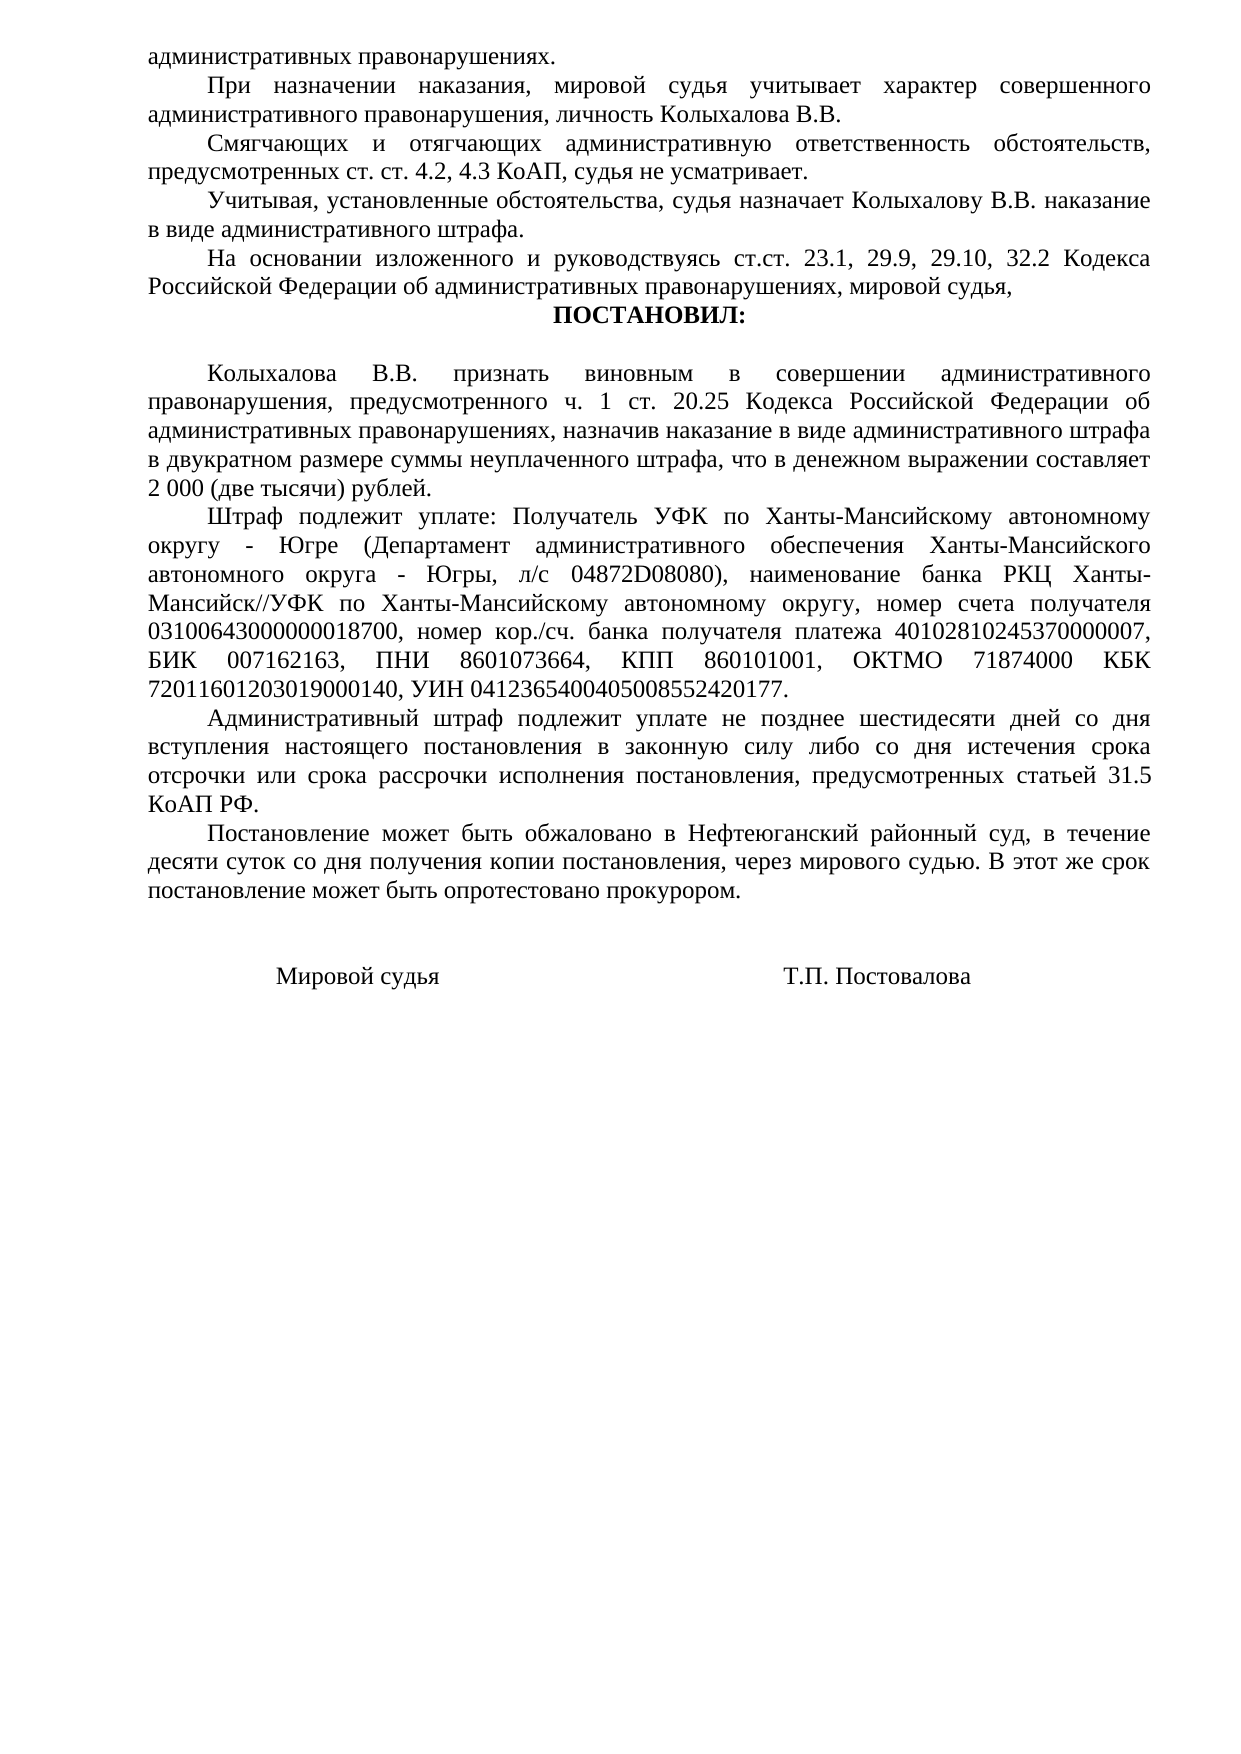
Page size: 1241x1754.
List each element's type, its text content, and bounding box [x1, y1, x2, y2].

text Постановление может быть обжаловано в Нефтеюганский районный суд, в течение десяти суток со дня получения копии постановления, через мирового судью. В этот же срок постановление может быть опротестовано прокурором. [148, 818, 1152, 904]
text При назначении наказания, мировой судья учитывает характер совершенного административного правонарушения, личность Колыхалова В.В. [148, 70, 1152, 128]
text Учитывая, установленные обстоятельства, судья назначает Колыхалову В.В. наказание в виде административного штрафа. [148, 185, 1152, 243]
text Штраф подлежит уплате: Получатель УФК по Ханты-Мансийскому автономному округу - Югре (Департамент административного обеспечения Ханты-Мансийского автономного округа - Югры, л/с 04872D08080), наименование банка РКЦ Ханты- Мансийск//УФК по Ханты-Мансийскому автономному округу, номер счета получателя 03100643000000018700, номер кор./сч. банка получателя платежа 40102810245370000007, БИК 007162163, ПНИ 8601073664, КПП 860101001, ОКТМО 71874000 КБК 72011601203019000140, УИН 0412365400405008552420177. [148, 501, 1152, 703]
text Административный штраф подлежит уплате не позднее шестидесяти дней со дня вступления настоящего постановления в законную силу либо со дня истечения срока отсрочки или срока рассрочки исполнения постановления, предусмотренных статьей 31.5 КоАП РФ. [148, 703, 1152, 818]
text Мировой судья Т.П. Постовалова [148, 961, 1152, 990]
text Смягчающих и отягчающих административную ответственность обстоятельств, предусмотренных ст. ст. 4.2, 4.3 КоАП, судья не усматривает. [148, 128, 1152, 185]
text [148, 41, 1152, 70]
text На основании изложенного и руководствуясь ст.ст. 23.1, 29.9, 29.10, 32.2 Кодекса Российской Федерации об административных правонарушениях, мировой судья, [148, 243, 1152, 300]
text Колыхалова В.В. признать виновным в совершении административного правонарушения, предусмотренного ч. 1 ст. 20.25 Кодекса Российской Федерации об административных правонарушениях, назначив наказание в виде административного штрафа в двукратном размере суммы неуплаченного штрафа, что в денежном выражении составляет 2 000 (две тысячи) рублей. [148, 358, 1152, 501]
text ПОСТАНОВИЛ: [148, 300, 1152, 329]
